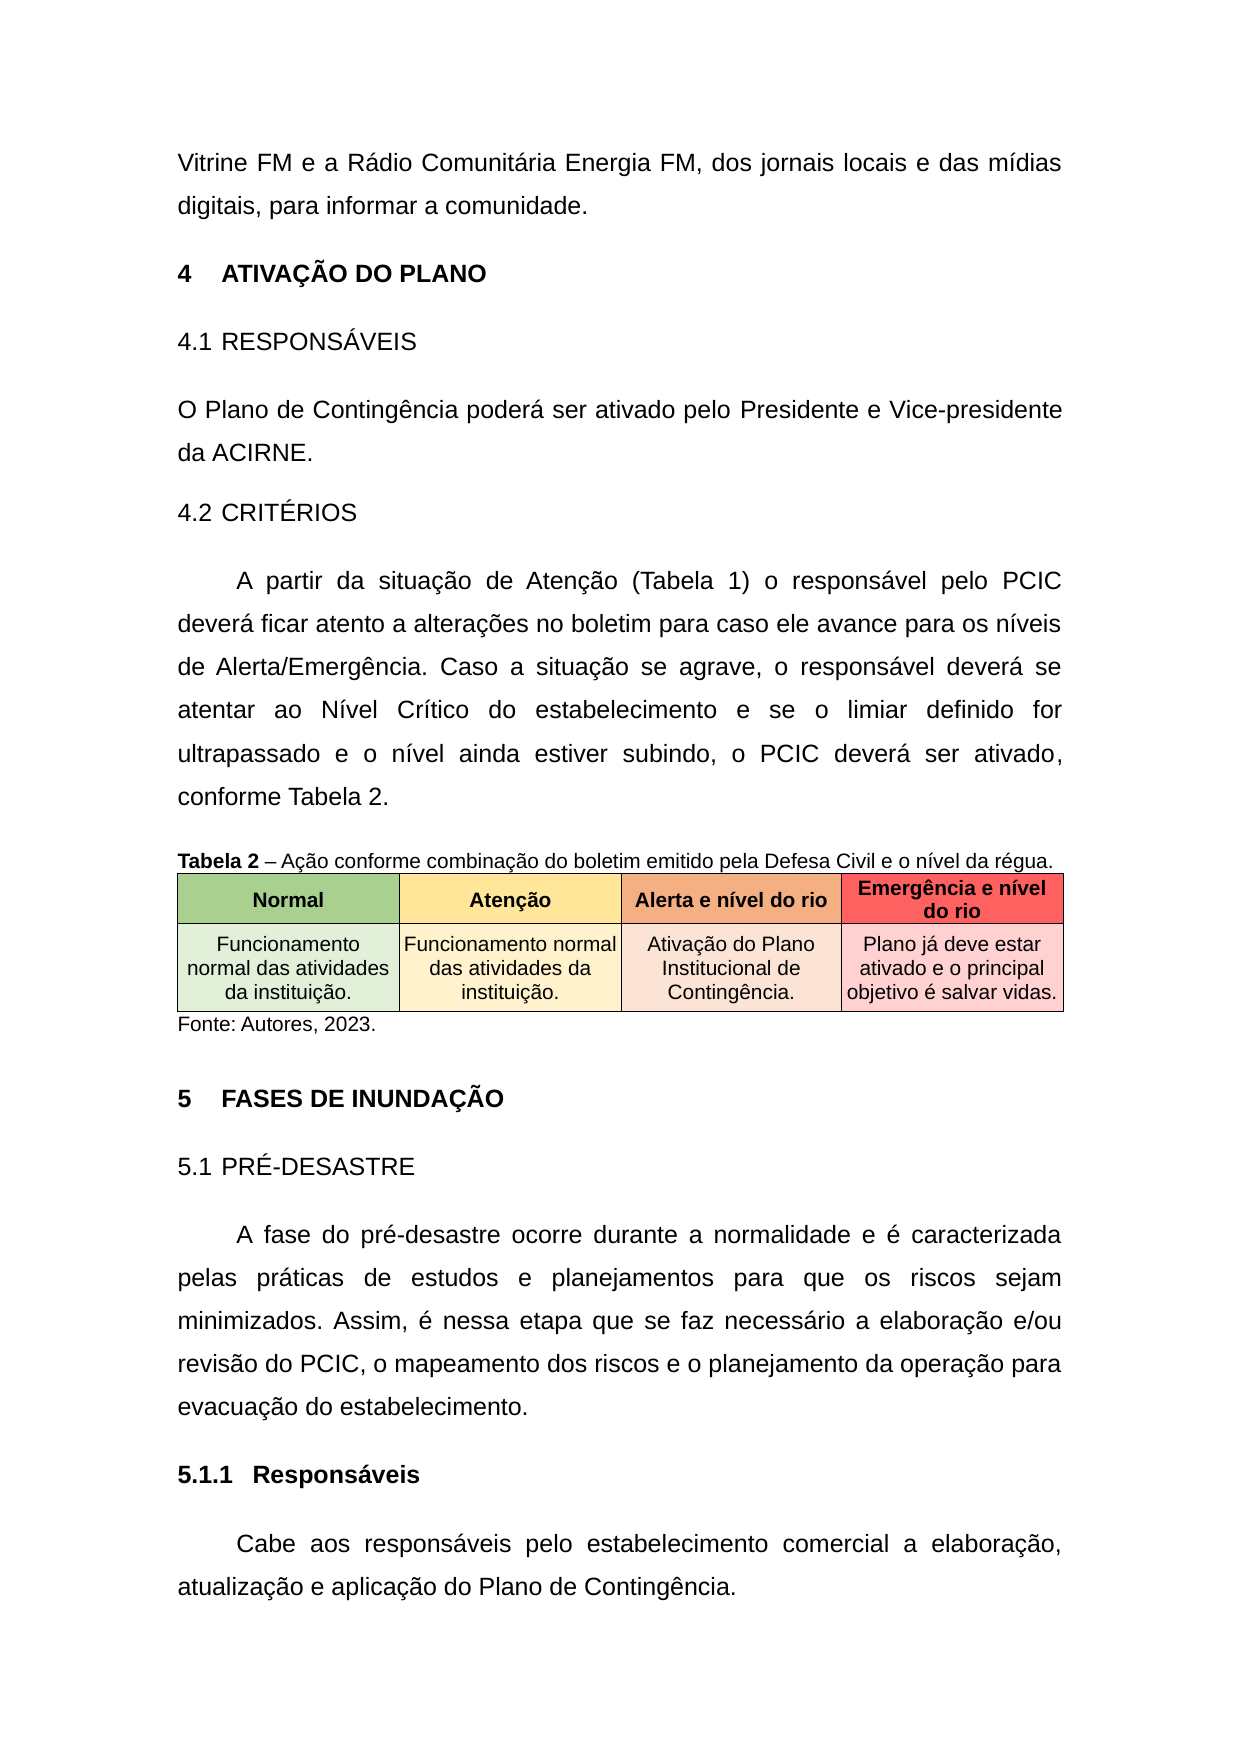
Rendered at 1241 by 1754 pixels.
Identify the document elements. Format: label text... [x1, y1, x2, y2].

list PRÉ-DESASTRE [177, 1152, 1063, 1180]
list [177, 148, 1063, 219]
table_cell Funcionamento normal das atividades da instituição. [400, 924, 621, 1011]
table_cell Plano já deve estar ativado e o principal objetivo é salvar vidas. [842, 924, 1063, 1011]
list ATIVAÇÃO DO PLANO [177, 259, 1063, 288]
list Responsáveis [177, 327, 1063, 356]
text O Plano de Contingência poderá ser ativado pelo . [177, 395, 1063, 467]
table_header Normal [178, 874, 399, 923]
table_header Emergência e nível do rio [842, 874, 1063, 923]
table_cell Funcionamento normal das atividades da instituição. [178, 924, 399, 1011]
text A fase do pré-desastre ocorre durante a normalidade e é caracterizada pelas práticas de estudos e planejamentos para que os riscos sejam minimizados. Assim, é nessa etapa que se faz necessário a elaboração e/ou revisão do PCIC, o mapeamento dos riscos e o planejamento da operação para evacuação do estabelecimento. [177, 1220, 1063, 1421]
table_cell Ativação do Plano Institucional de Contingência. [622, 924, 841, 1011]
list Tabela 2 – Ação conforme combinação do boletim emitido pela Defesa Civil e o nível da régua. [177, 849, 1063, 873]
list A partir da situação de Atenção (Tabela 1) o responsável pelo PCIC deverá ficar atento a alterações no boletim para caso ele avance para os níveis de Alerta/Emergência. Caso a situação se agrave, o responsável deverá se atentar ao Nível Crítico do estabelecimento e se o limiar definido for ultrapassado e o nível ainda estiver subindo, o PCIC deverá ser ativado, conforme Tabela 2. [177, 566, 1063, 811]
list Critérios [177, 498, 1063, 527]
list Fonte: Autores, 2023. [177, 1012, 1063, 1036]
table_header Alerta e nível do rio [622, 874, 841, 923]
text Cabe aos responsáveis pelo estabelecimento comercial a elaboração, atualização e aplicação do Plano de Contingência. [177, 1528, 1063, 1600]
list FASES dE inundação [177, 1083, 1063, 1112]
list Responsáveis [177, 1460, 1063, 1489]
table_header Atenção [400, 874, 621, 923]
